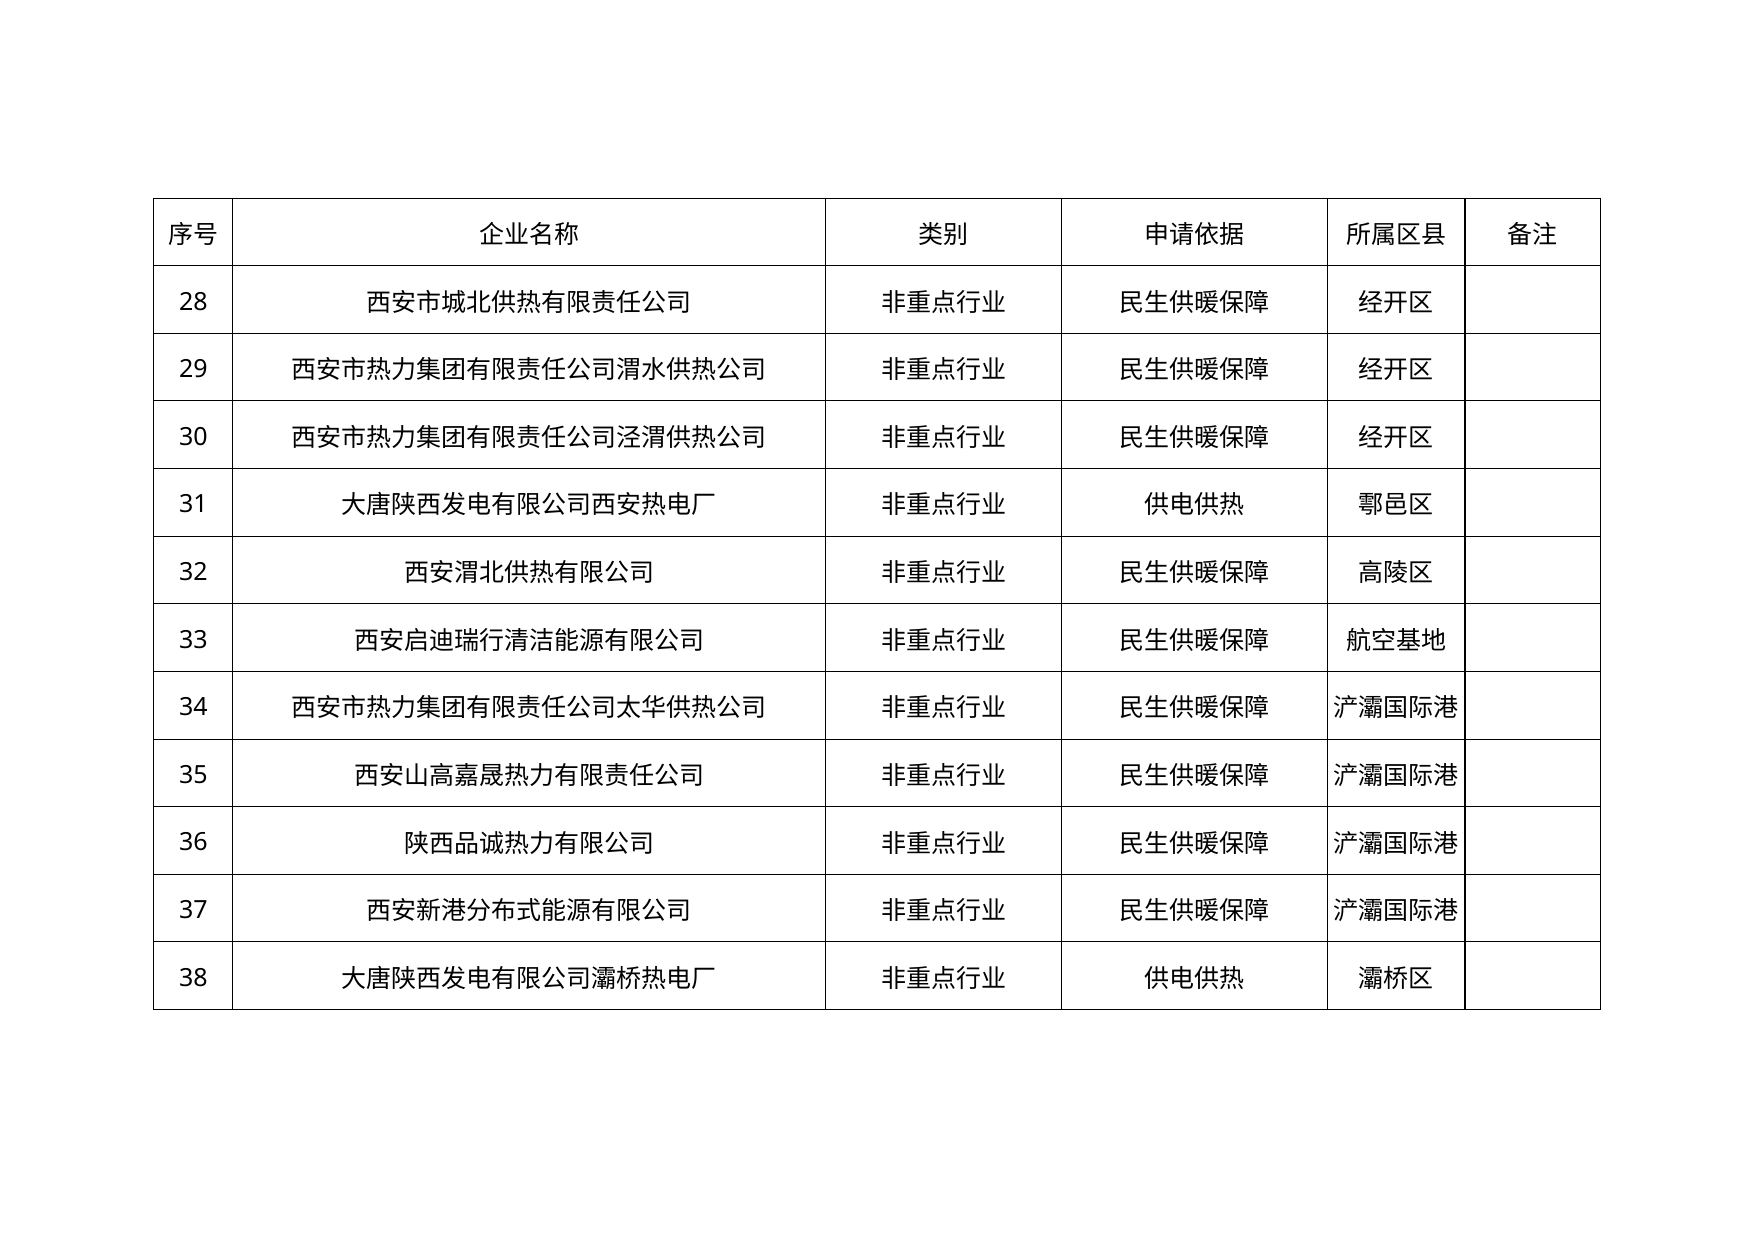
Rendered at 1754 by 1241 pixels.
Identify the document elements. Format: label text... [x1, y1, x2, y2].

table_cell 西安渭北供热有限公司 [233, 537, 825, 603]
table_cell 西安新港分布式能源有限公司 [233, 875, 825, 941]
table_cell 陕西品诚热力有限公司 [233, 807, 825, 874]
table_header 序号 [154, 199, 232, 265]
table_cell 民生供暖保障 [1062, 401, 1327, 468]
table_cell 西安山高嘉晟热力有限责任公司 [233, 740, 825, 806]
table_cell 高陵区 [1328, 537, 1464, 603]
table_cell [1466, 401, 1600, 468]
table_cell 浐灞国际港 [1328, 672, 1464, 738]
table_cell 非重点行业 [826, 672, 1061, 738]
table_cell 民生供暖保障 [1062, 807, 1327, 874]
table_cell 大唐陕西发电有限公司西安热电厂 [233, 469, 825, 536]
table_header 所属区县 [1328, 199, 1464, 265]
table_cell 民生供暖保障 [1062, 740, 1327, 806]
table_header 类别 [826, 199, 1061, 265]
table_cell 大唐陕西发电有限公司灞桥热电厂 [233, 942, 825, 1009]
table_cell 38 [154, 942, 232, 1009]
table_header 备注 [1466, 199, 1600, 265]
table_cell 33 [154, 604, 232, 671]
table_cell 非重点行业 [826, 334, 1061, 400]
table_cell 鄠邑区 [1328, 469, 1464, 536]
table_cell 民生供暖保障 [1062, 875, 1327, 941]
table_cell [1466, 469, 1600, 536]
table_cell 西安市热力集团有限责任公司泾渭供热公司 [233, 401, 825, 468]
table_cell 非重点行业 [826, 401, 1061, 468]
table_cell 浐灞国际港 [1328, 740, 1464, 806]
table_cell 37 [154, 875, 232, 941]
table_cell 31 [154, 469, 232, 536]
table_cell [1466, 672, 1600, 738]
table_header 申请依据 [1062, 199, 1327, 265]
table_cell 西安市热力集团有限责任公司太华供热公司 [233, 672, 825, 738]
table_cell 非重点行业 [826, 942, 1061, 1009]
table_cell 民生供暖保障 [1062, 334, 1327, 400]
table_cell 民生供暖保障 [1062, 537, 1327, 603]
table_cell 供电供热 [1062, 469, 1327, 536]
table_cell 非重点行业 [826, 266, 1061, 333]
table_cell 灞桥区 [1328, 942, 1464, 1009]
table_cell 非重点行业 [826, 537, 1061, 603]
table_cell 经开区 [1328, 401, 1464, 468]
table_cell [1466, 807, 1600, 874]
table_cell 非重点行业 [826, 740, 1061, 806]
table_cell [1466, 266, 1600, 333]
table_cell 经开区 [1328, 266, 1464, 333]
table_cell 浐灞国际港 [1328, 875, 1464, 941]
table_cell [1466, 604, 1600, 671]
table_cell [1466, 875, 1600, 941]
table_cell 供电供热 [1062, 942, 1327, 1009]
table_cell [1466, 942, 1600, 1009]
table_cell 西安市城北供热有限责任公司 [233, 266, 825, 333]
table_cell 民生供暖保障 [1062, 604, 1327, 671]
table_cell 民生供暖保障 [1062, 672, 1327, 738]
table_cell 非重点行业 [826, 875, 1061, 941]
table_cell 西安市热力集团有限责任公司渭水供热公司 [233, 334, 825, 400]
table_cell 民生供暖保障 [1062, 266, 1327, 333]
table_cell 经开区 [1328, 334, 1464, 400]
table_cell [1466, 537, 1600, 603]
table_cell 35 [154, 740, 232, 806]
table_cell 36 [154, 807, 232, 874]
table_cell 非重点行业 [826, 807, 1061, 874]
table_cell 29 [154, 334, 232, 400]
table_cell 非重点行业 [826, 604, 1061, 671]
table_cell 30 [154, 401, 232, 468]
table_cell 浐灞国际港 [1328, 807, 1464, 874]
table_cell 32 [154, 537, 232, 603]
table_header 企业名称 [233, 199, 825, 265]
table_cell 非重点行业 [826, 469, 1061, 536]
table_cell [1466, 334, 1600, 400]
table_cell 28 [154, 266, 232, 333]
table_cell [1466, 740, 1600, 806]
table_cell 西安启迪瑞行清洁能源有限公司 [233, 604, 825, 671]
table_cell 航空基地 [1328, 604, 1464, 671]
table_cell 34 [154, 672, 232, 738]
